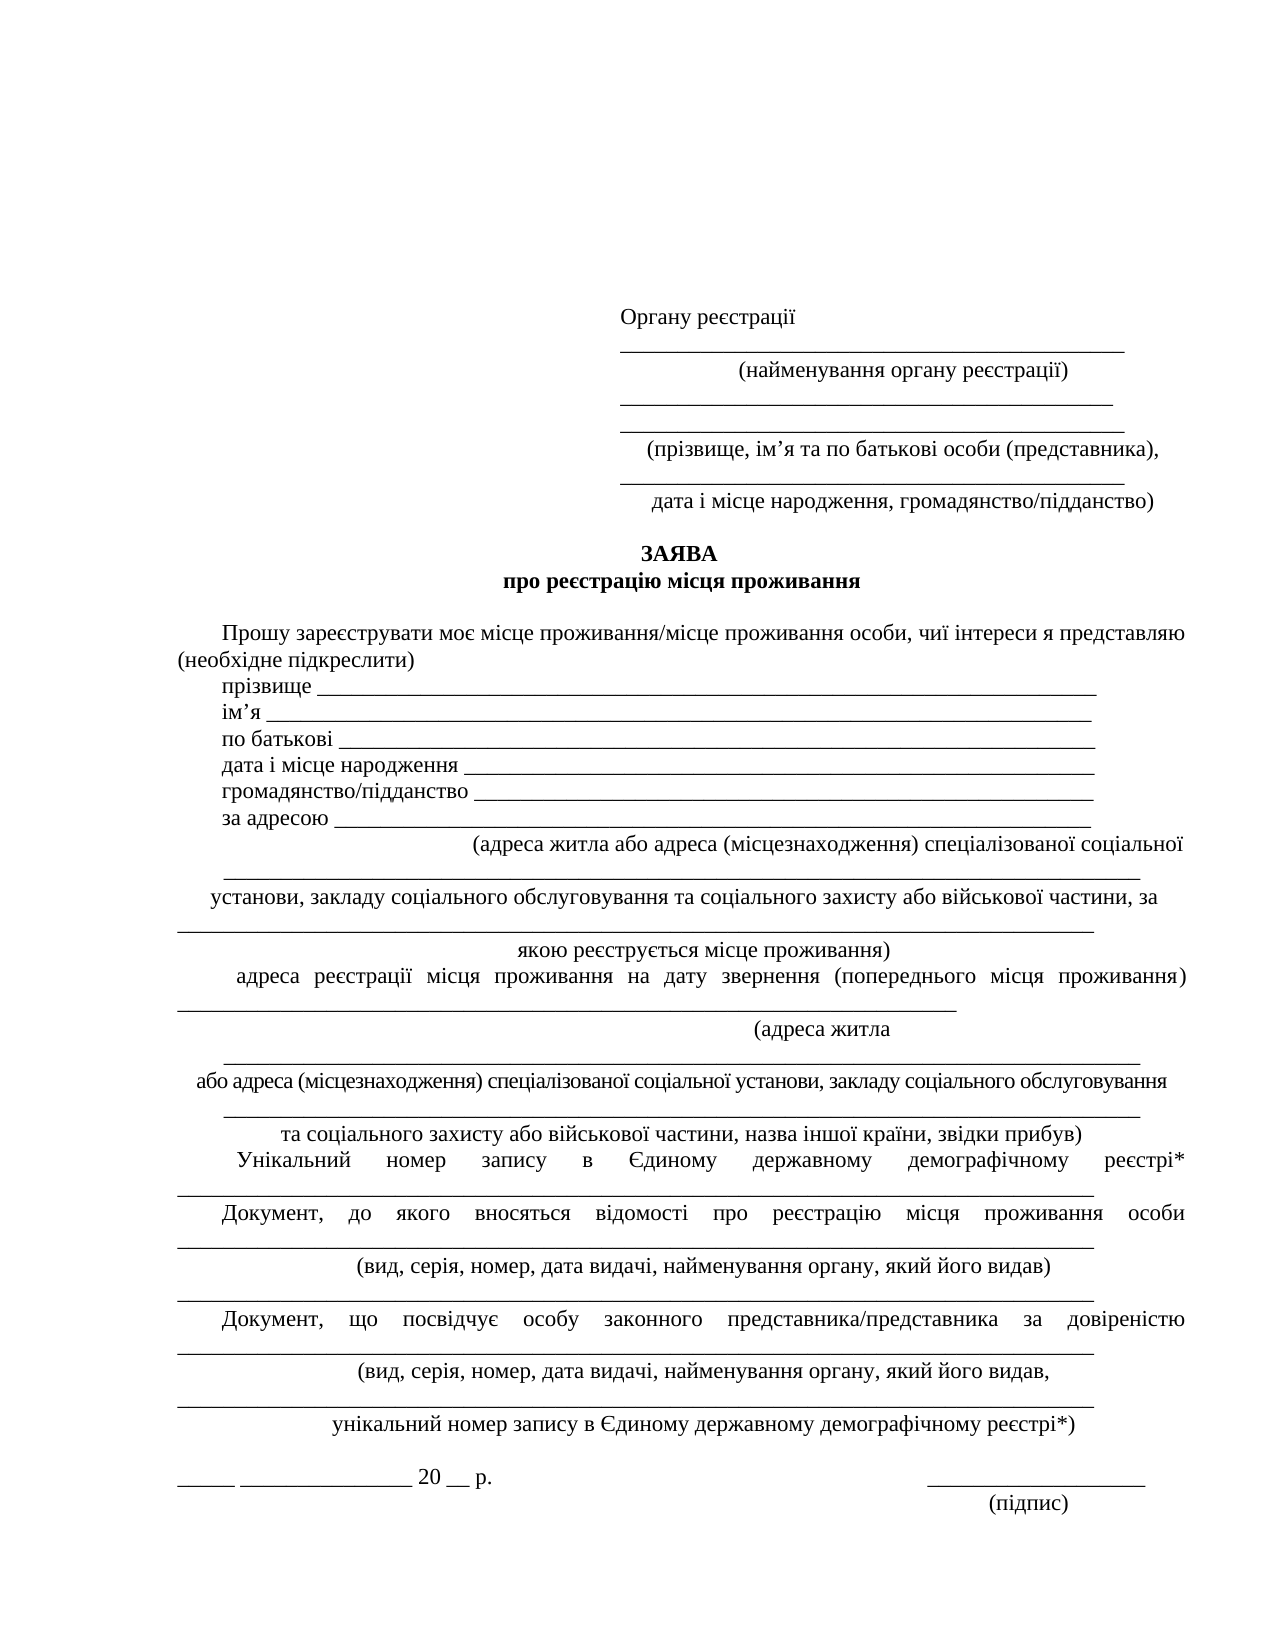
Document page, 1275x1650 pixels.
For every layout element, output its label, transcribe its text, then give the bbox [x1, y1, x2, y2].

text ________________________________________________________________________________ [177, 909, 1186, 936]
text (найменування органу реєстрації) [620, 356, 1186, 382]
text Прошу зареєструвати моє місце проживання/місце проживання особи, чиї інтереси я представляю (необхідне підкреслити) [177, 619, 1186, 672]
text прізвище ____________________________________________________________________ [177, 672, 1186, 698]
text (підпис) [915, 1489, 1186, 1515]
text (вид, серія, номер, дата видачі, найменування органу, який його видав) [177, 1252, 1186, 1278]
text ____________________________________________ [620, 461, 1186, 488]
text Документ, що посвідчує особу законного представника/представника за довіреністю ________________________________________________________________________________ [177, 1304, 1186, 1357]
text громадянство/підданство ______________________________________________________ [177, 777, 1186, 804]
text дата і місце народження, громадянство/підданство) [620, 488, 1186, 514]
text _____ _______________ 20 __ р. ___________________ [177, 1463, 1186, 1489]
text якою реєструється місце проживання) [177, 936, 1186, 962]
text ЗАЯВА про реєстрацію місця проживання [177, 540, 1186, 593]
text ___________________________________________ [620, 382, 1186, 408]
text Органу реєстрації [620, 303, 1186, 329]
text ________________________________________________________________________________ [177, 1278, 1186, 1304]
text унікальний номер запису в Єдиному державному демографічному реєстрі*) [177, 1410, 1186, 1436]
text (вид, серія, номер, дата видачі, найменування органу, який його видав, [177, 1357, 1186, 1384]
text по батькові __________________________________________________________________ [177, 725, 1186, 751]
text ________________________________________________________________________________ [177, 1384, 1186, 1410]
text ____________________________________________ [620, 329, 1186, 356]
text дата і місце народження _______________________________________________________ [177, 751, 1186, 777]
text Документ, до якого вносяться відомості про реєстрацію місця проживання особи ________________________________________________________________________________ [177, 1199, 1186, 1252]
text (адреса житла або адреса (місцезнаходження) спеціалізованої соціальної [177, 830, 1186, 857]
text ________________________________________________________________________________ та соціального захисту або військової частини, назва іншої країни, звідки прибув) [177, 1094, 1186, 1146]
text ________________________________________________________________________________ установи, закладу соціального обслуговування та соціального захисту або військової частини, за [177, 857, 1186, 909]
text за адресою __________________________________________________________________ [177, 804, 1186, 830]
text Унікальний номер запису в Єдиному державному демографічному реєстрі* ________________________________________________________________________________ [177, 1146, 1186, 1199]
text (прізвище, ім’я та по батькові особи (представника), [620, 435, 1186, 461]
text (адреса житла [458, 1015, 1186, 1041]
text ____________________________________________ [620, 408, 1186, 435]
text ім’я ________________________________________________________________________ [177, 698, 1186, 725]
text ________________________________________________________________________________ або адреса (місцезнаходження) спеціалізованої соціальної установи, закладу соціального обслуговування [177, 1041, 1186, 1094]
text адреса реєстрації місця проживання на дату звернення (попереднього місця проживання) ____________________________________________________________________ [177, 962, 1186, 1015]
